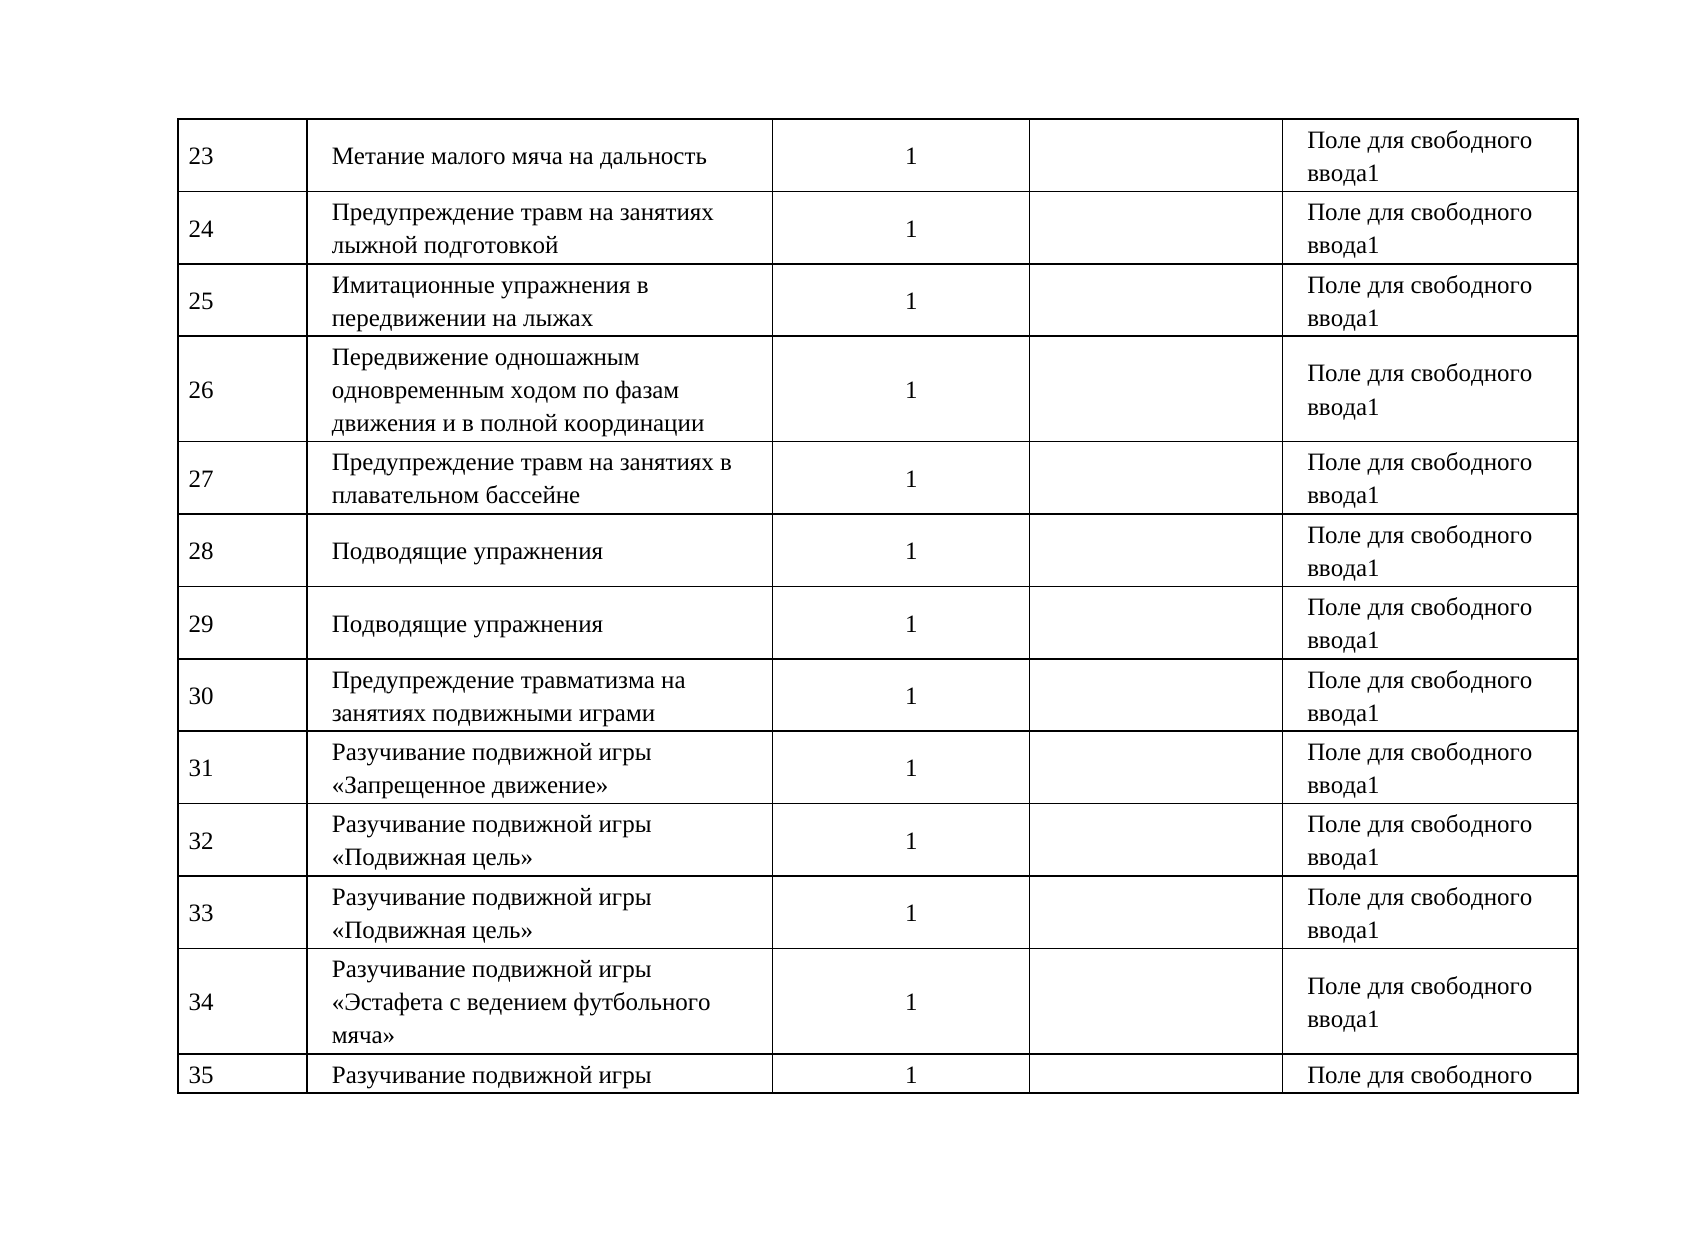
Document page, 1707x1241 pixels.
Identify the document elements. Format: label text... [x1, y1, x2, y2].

table_cell 29 [179, 587, 306, 658]
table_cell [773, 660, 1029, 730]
table_cell Предупреждение травм на занятиях в плавательном бассейне [308, 442, 772, 513]
table_cell Передвижение одношажным одновременным ходом по фазам движения и в полной координации [308, 337, 772, 441]
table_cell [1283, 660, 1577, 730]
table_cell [1283, 120, 1577, 191]
table_cell Поле для свободного ввода1 [1283, 515, 1577, 586]
table_cell 30 [179, 660, 306, 730]
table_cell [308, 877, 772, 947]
table_cell [1030, 120, 1282, 191]
table_cell 26 [179, 337, 306, 441]
table_cell [1030, 192, 1282, 263]
table_cell 28 [179, 515, 306, 586]
table_cell Поле для свободного ввода1 [1283, 337, 1577, 441]
table_cell [1030, 265, 1282, 335]
table_cell Поле для свободного ввода1 [1283, 192, 1577, 263]
table_cell 1 [773, 120, 1029, 191]
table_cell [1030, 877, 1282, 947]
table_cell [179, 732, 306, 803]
table_cell Имитационные упражнения в передвижении на лыжах [308, 265, 772, 335]
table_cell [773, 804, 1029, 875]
table_cell Поле для свободного ввода1 [1283, 587, 1577, 658]
table_cell 1 [773, 192, 1029, 263]
table_cell Подводящие упражнения [308, 515, 772, 586]
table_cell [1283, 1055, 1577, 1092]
table_cell [1030, 442, 1282, 513]
table_cell Предупреждение травм на занятиях лыжной подготовкой [308, 192, 772, 263]
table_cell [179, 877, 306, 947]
table_cell 24 [179, 192, 306, 263]
table_cell Подводящие упражнения [308, 587, 772, 658]
table_cell 25 [179, 265, 306, 335]
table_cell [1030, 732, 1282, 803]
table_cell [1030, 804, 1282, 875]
table_cell [1030, 587, 1282, 658]
table_cell Предупреждение травматизма на занятиях подвижными играми [308, 660, 772, 730]
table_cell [308, 120, 772, 191]
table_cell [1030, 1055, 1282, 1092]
table_cell Поле для свободного ввода1 [1283, 265, 1577, 335]
table_cell 1 [773, 515, 1029, 586]
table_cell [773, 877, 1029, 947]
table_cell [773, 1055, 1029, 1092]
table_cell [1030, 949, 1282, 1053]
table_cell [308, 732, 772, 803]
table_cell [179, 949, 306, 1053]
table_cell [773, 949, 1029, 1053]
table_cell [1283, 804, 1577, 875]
table_cell 23 [179, 120, 306, 191]
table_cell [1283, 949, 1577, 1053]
table_cell 27 [179, 442, 306, 513]
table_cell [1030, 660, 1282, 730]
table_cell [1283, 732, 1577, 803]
table_cell [1030, 337, 1282, 441]
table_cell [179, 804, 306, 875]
table_cell 1 [773, 442, 1029, 513]
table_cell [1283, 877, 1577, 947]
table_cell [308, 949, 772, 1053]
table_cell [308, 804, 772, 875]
table_cell Поле для свободного ввода1 [1283, 442, 1577, 513]
table_cell 1 [773, 265, 1029, 335]
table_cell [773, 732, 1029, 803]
table_cell [1030, 515, 1282, 586]
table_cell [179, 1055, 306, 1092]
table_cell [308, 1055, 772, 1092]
table_cell 1 [773, 337, 1029, 441]
table_cell 1 [773, 587, 1029, 658]
